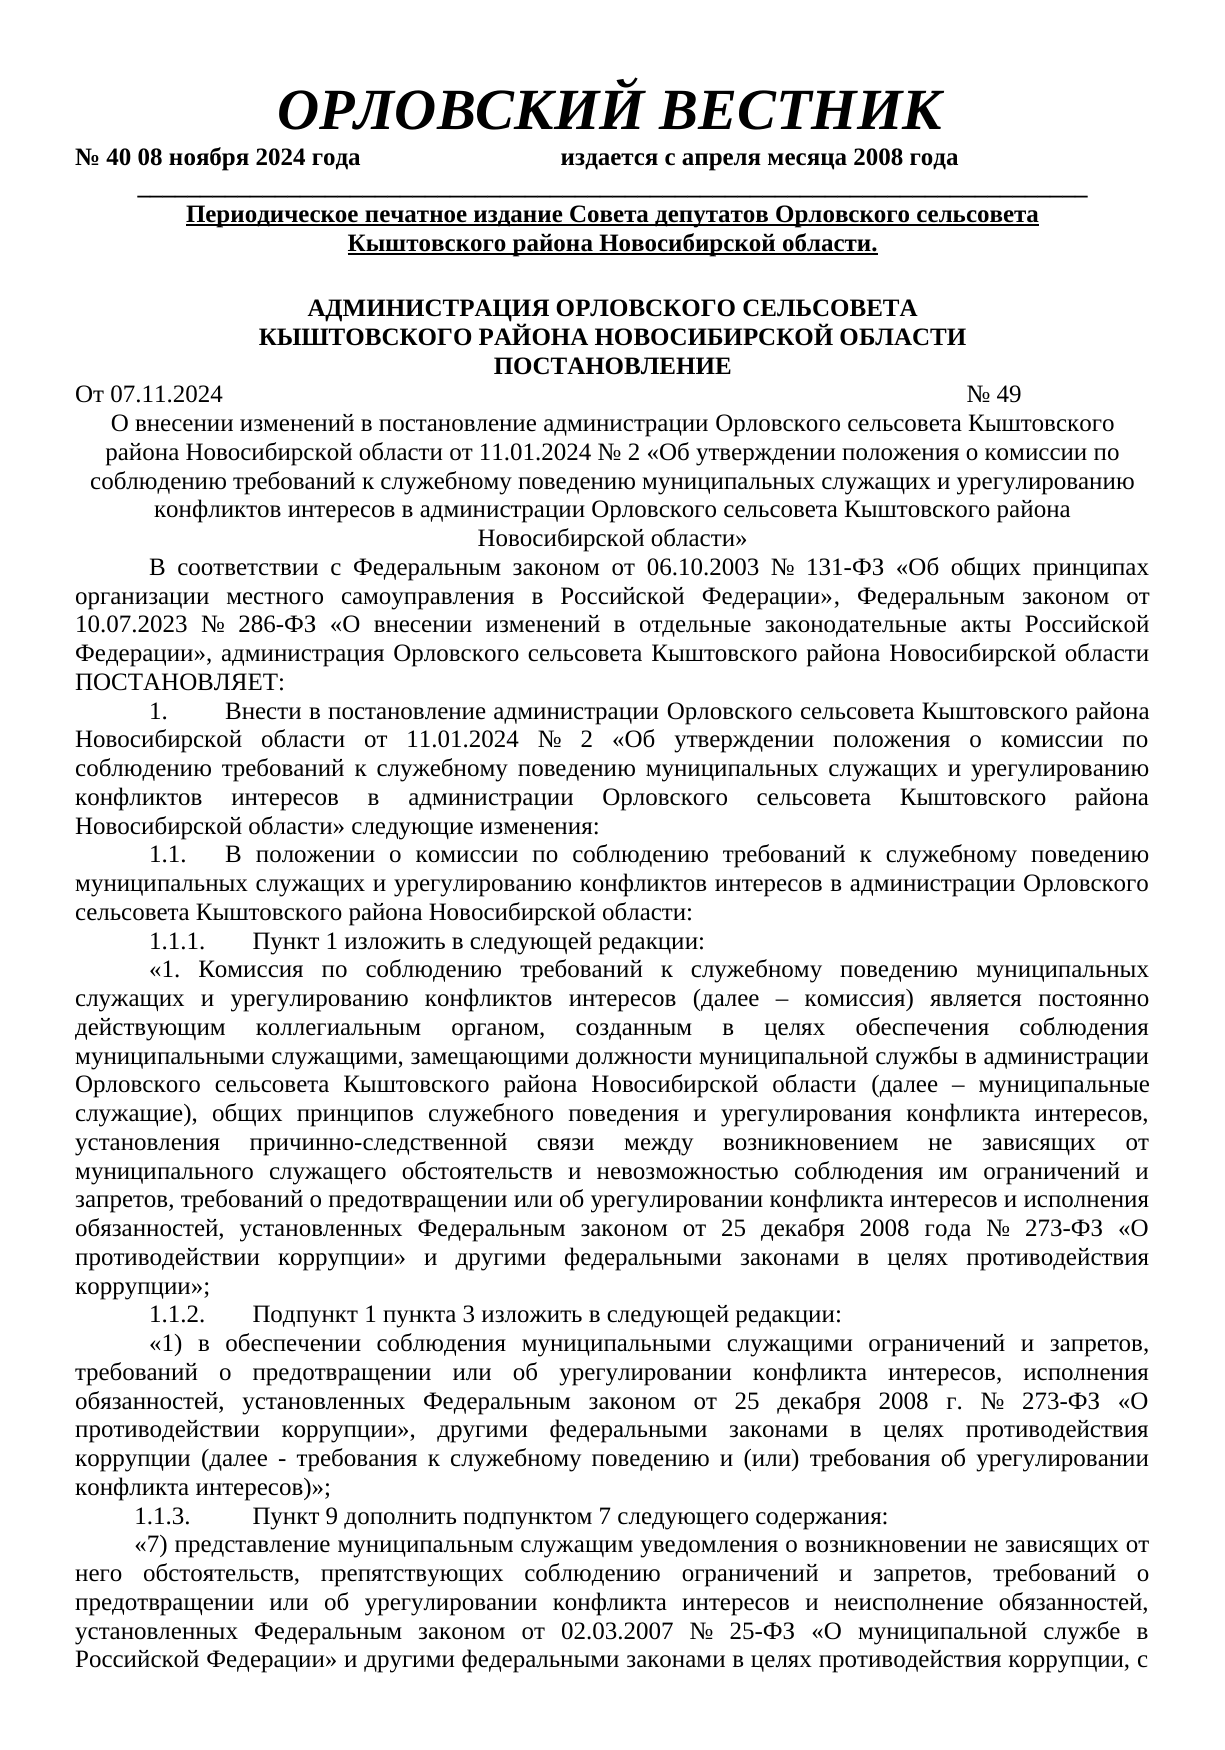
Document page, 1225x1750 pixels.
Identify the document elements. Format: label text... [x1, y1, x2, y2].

list Внести в постановление администрации Орловского сельсовета Кыштовского района Новосибирской области от 11.01.2024 № 2 «Об утверждении положения о комиссии по соблюдению требований к служебному поведению муниципальных служащих и урегулированию конфликтов интересов в администрации Орловского сельсовета Кыштовского района Новосибирской области» следующие изменения: [75, 696, 1150, 839]
text О внесении изменений в постановление администрации Орловского сельсовета Кыштовского района Новосибирской области от 11.01.2024 № 2 «Об утверждении положения о комиссии по соблюдению требований к служебному поведению муниципальных служащих и урегулированию конфликтов интересов в администрации Орловского сельсовета Кыштовского района Новосибирской области» [75, 408, 1150, 552]
text От 07.11.2024 № 49 [75, 379, 1150, 408]
text АДМИНИСТРАЦИЯ ОРЛОВСКОГО СЕЛЬСОВЕТА [75, 293, 1150, 322]
text КЫШТОВСКОГО РАЙОНА НОВОСИБИРСКОЙ ОБЛАСТИ [75, 322, 1150, 351]
text «1) в обеспечении соблюдения муниципальными служащими ограничений и запретов, требований о предотвращении или об урегулировании конфликта интересов, исполнения обязанностей, установленных Федеральным законом от 25 декабря 2008 г. № 273-ФЗ «О противодействии коррупции», другими федеральными законами в целях противодействия коррупции (далее - требования к служебному поведению и (или) требования об урегулировании конфликта интересов)»; [75, 1328, 1150, 1501]
list Пункт 9 дополнить подпунктом 7 следующего содержания: [75, 1501, 1150, 1529]
text ____________________________________________________________________________ Периодическое печатное издание Совета депутатов Орловского сельсовета [75, 171, 1150, 228]
text ПОСТАНОВЛЕНИЕ [75, 351, 1150, 379]
text Кыштовского района Новосибирской области. [75, 228, 1150, 257]
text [75, 1529, 1150, 1673]
list Пункт 1 изложить в следующей редакции: [75, 926, 1150, 954]
text «1. Комиссия по соблюдению требований к служебному поведению муниципальных служащих и урегулированию конфликтов интересов (далее – комиссия) является постоянно действующим коллегиальным органом, созданным в целях обеспечения соблюдения муниципальными служащими, замещающими должности муниципальной службы в администрации Орловского сельсовета Кыштовского района Новосибирской области (далее ‒ муниципальные служащие), общих принципов служебного поведения и урегулирования конфликта интересов, установления причинно-следственной связи между возникновением не зависящих от муниципального служащего обстоятельств и невозможностью соблюдения им ограничений и запретов, требований о предотвращении или об урегулировании конфликта интересов и исполнения обязанностей, установленных Федеральным законом от 25 декабря 2008 года № 273-ФЗ «О противодействии коррупции» и другими федеральными законами в целях противодействия коррупции»; [75, 954, 1150, 1299]
list В положении о комиссии по соблюдению требований к служебному поведению муниципальных служащих и урегулированию конфликтов интересов в администрации Орловского сельсовета Кыштовского района Новосибирской области: [75, 839, 1150, 926]
text № 40 08 ноября 2024 года издается с апреля месяца 2008 года [75, 142, 1150, 171]
text ОРЛОВСКИЙ ВЕСТНИК [75, 75, 1150, 142]
text В соответствии с Федеральным законом от 06.10.2003 № 131-ФЗ «Об общих принципах организации местного самоуправления в Российской Федерации», Федеральным законом от 10.07.2023 № 286-ФЗ «О внесении изменений в отдельные законодательные акты Российской Федерации», администрация Орловского сельсовета Кыштовского района Новосибирской области ПОСТАНОВЛЯЕТ: [75, 552, 1150, 696]
list Подпункт 1 пункта 3 изложить в следующей редакции: [75, 1299, 1150, 1328]
